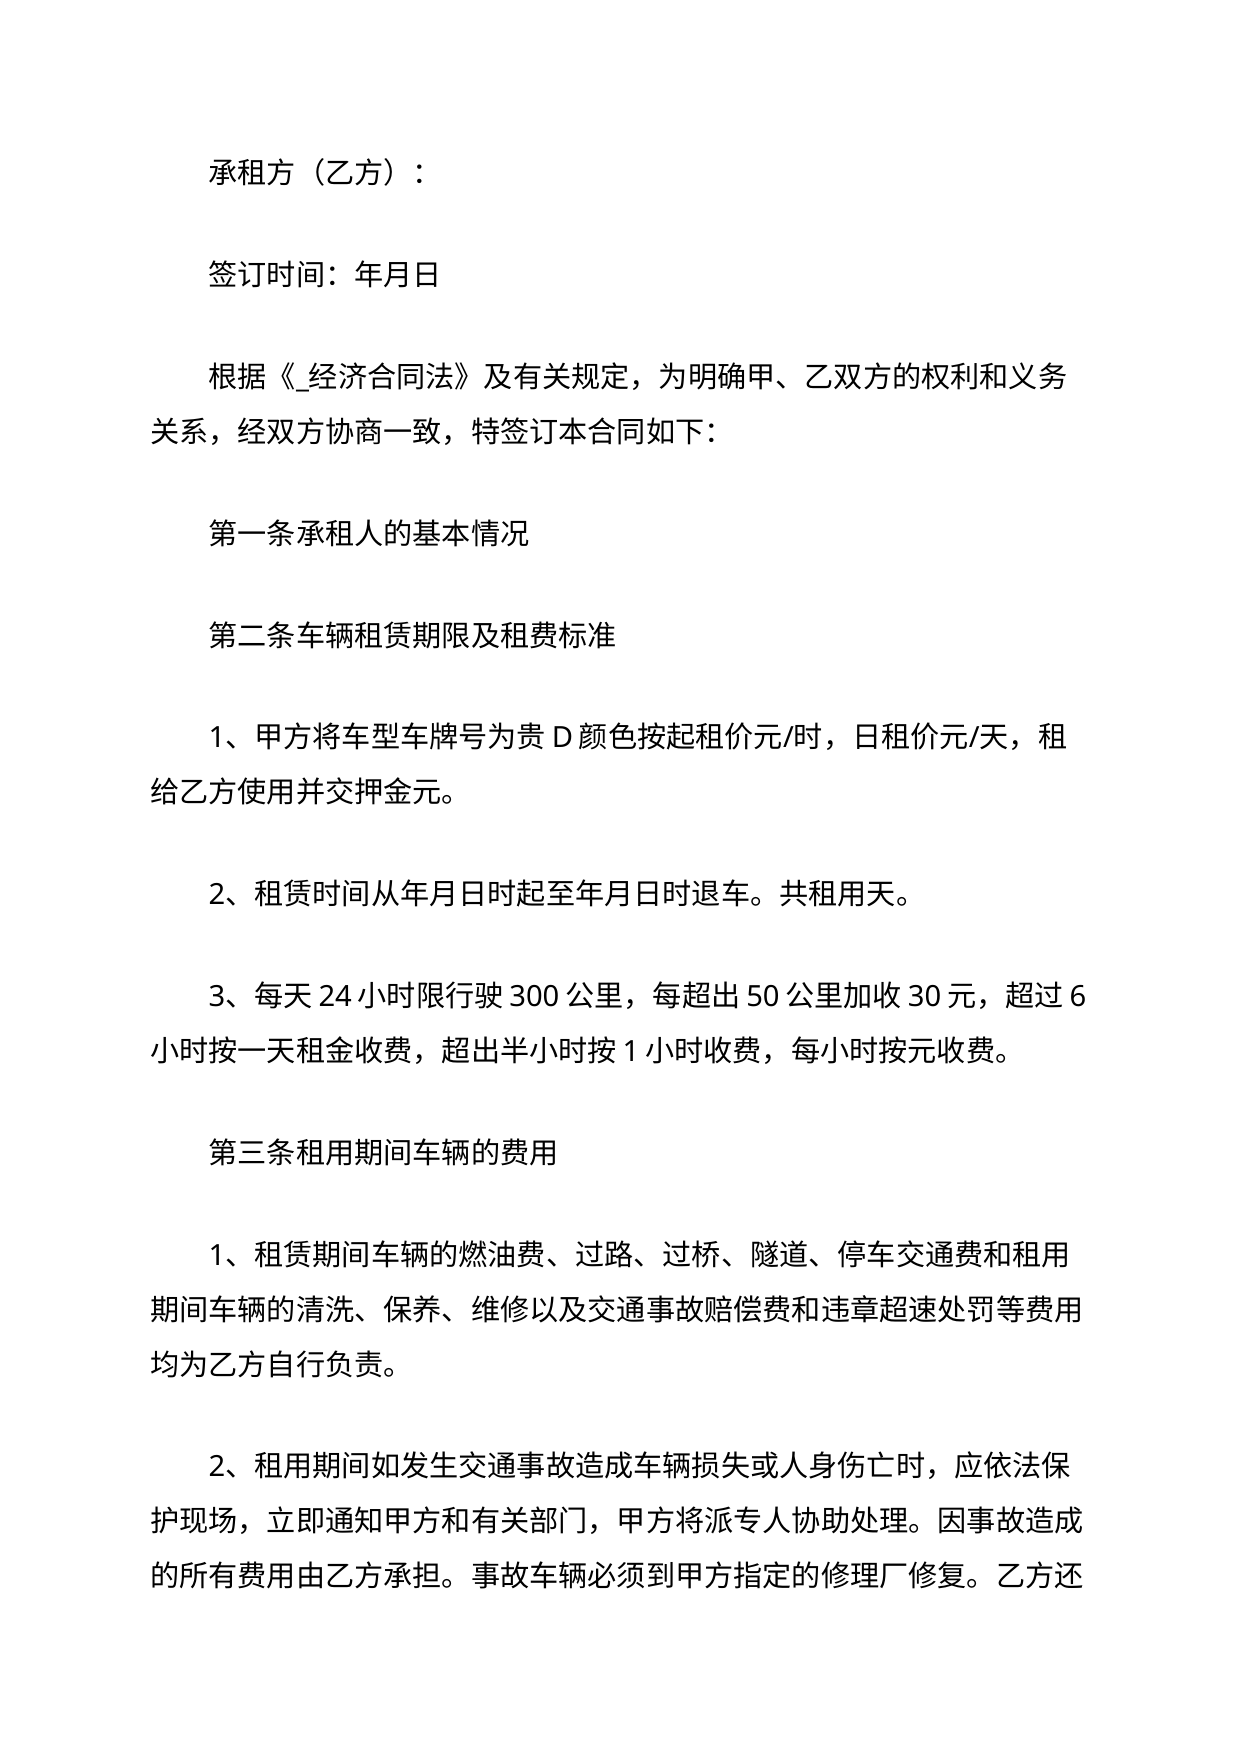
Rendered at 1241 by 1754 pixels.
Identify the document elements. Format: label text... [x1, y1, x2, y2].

text 承租方（乙方）： [150, 150, 1090, 192]
text 第二条车辆租赁期限及租费标准 [150, 612, 1090, 654]
text 第三条租用期间车辆的费用 [150, 1129, 1090, 1172]
text 签订时间：年月日 [150, 252, 1090, 294]
text 1、甲方将车型车牌号为贵D颜色按起租价元/时，日租价元/天，租给乙方使用并交押金元。 [150, 714, 1090, 811]
text 2、租赁时间从年月日时起至年月日时退车。共租用天。 [150, 871, 1090, 913]
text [150, 1443, 1090, 1595]
text 3、每天24小时限行驶300公里，每超出50公里加收30元，超过6小时按一天租金收费，超出半小时按1小时收费，每小时按元收费。 [150, 973, 1090, 1070]
text 根据《_经济合同法》及有关规定，为明确甲、乙双方的权利和义务关系，经双方协商一致，特签订本合同如下： [150, 353, 1090, 451]
text 1、租赁期间车辆的燃油费、过路、过桥、隧道、停车交通费和租用期间车辆的清洗、保养、维修以及交通事故赔偿费和违章超速处罚等费用均为乙方自行负责。 [150, 1231, 1090, 1383]
text 第一条承租人的基本情况 [150, 510, 1090, 553]
